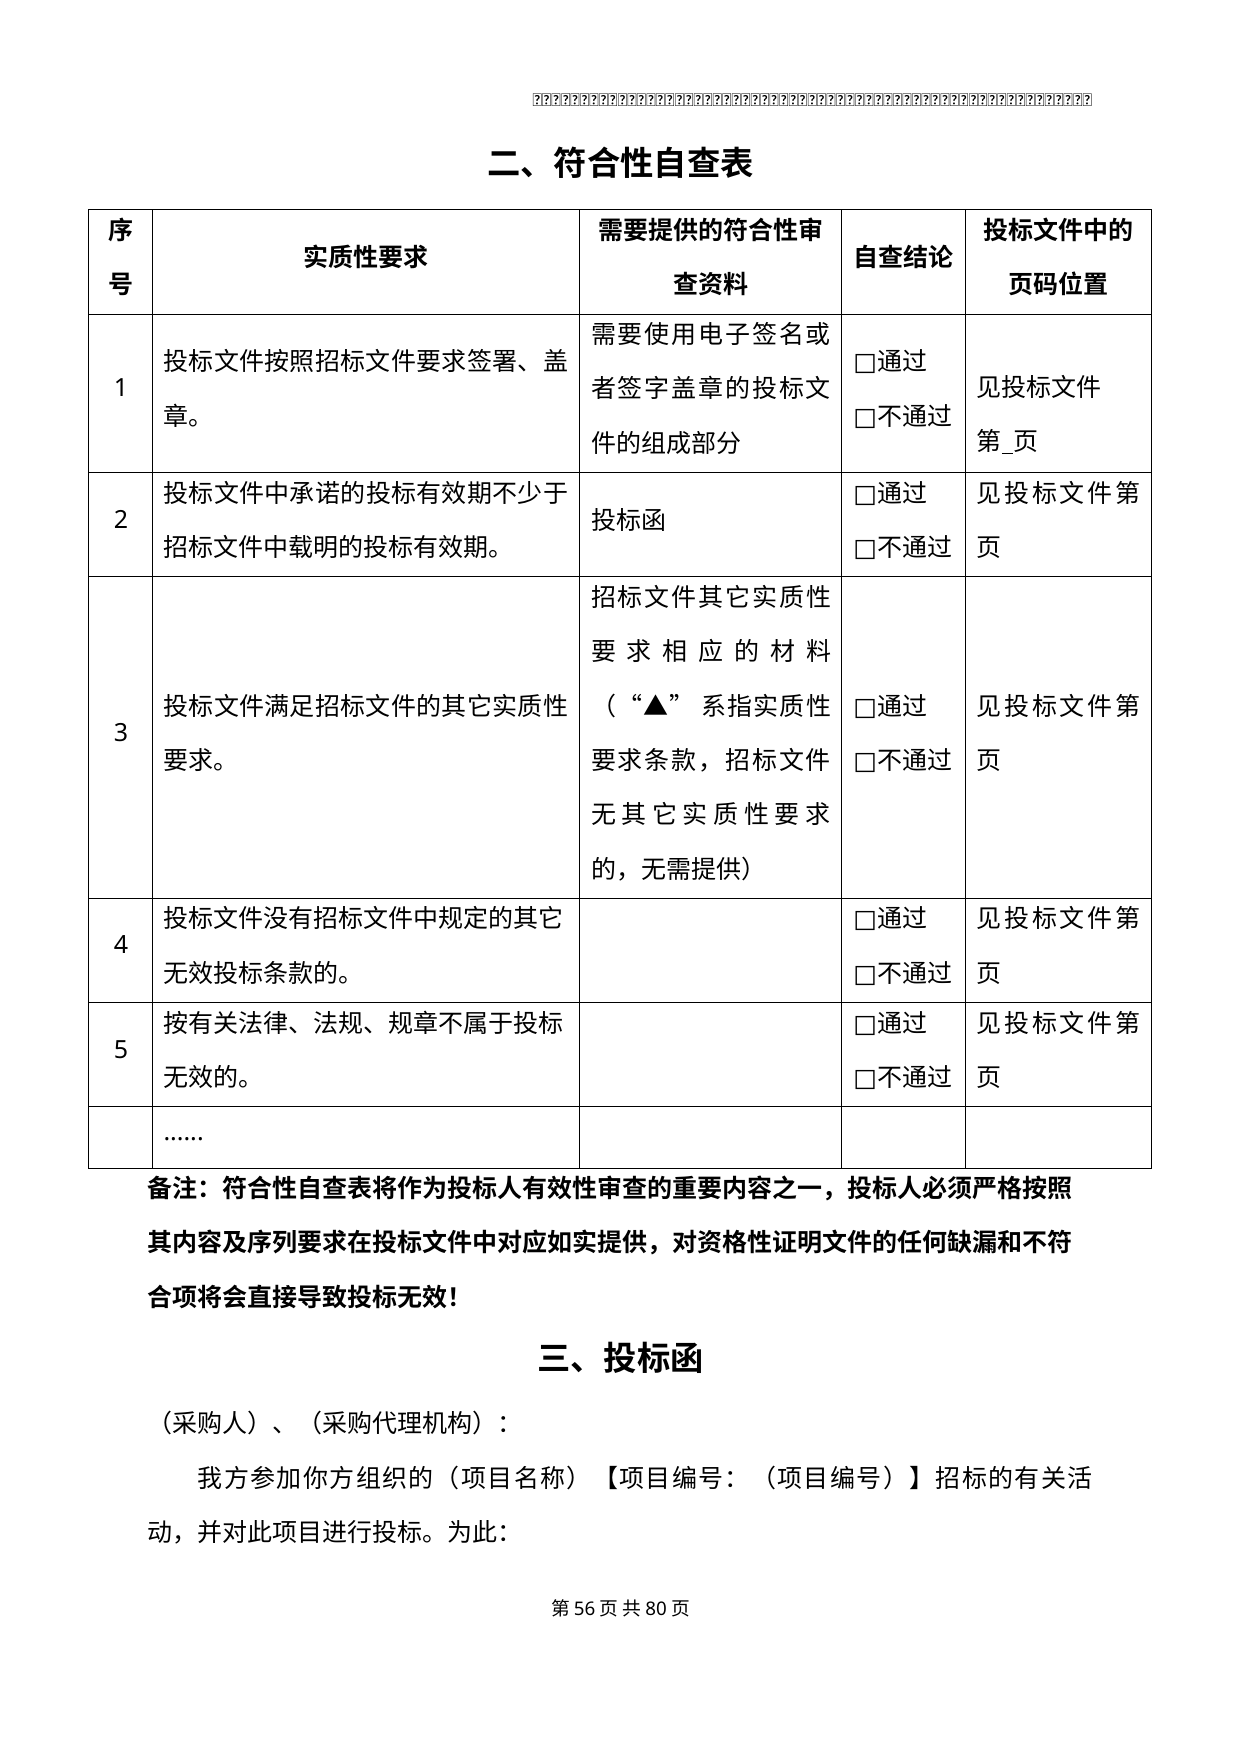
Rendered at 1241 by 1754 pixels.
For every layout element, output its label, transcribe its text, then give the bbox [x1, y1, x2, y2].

table_cell 2 [89, 473, 152, 576]
table_cell 见投标文件第 页 [966, 1003, 1151, 1106]
table_header 序号 [89, 210, 152, 313]
table_cell □通过 □不通过 [842, 1003, 965, 1106]
table_cell 5 [89, 1003, 152, 1106]
table_cell 见投标文件第 页 [966, 899, 1151, 1002]
table_cell [89, 1107, 152, 1167]
text （采购人）、（采购代理机构）： [148, 1404, 1092, 1440]
table_cell 见投标文件 第 页 [966, 315, 1151, 472]
table_header 需要提供的符合性审查资料 [580, 210, 841, 313]
table_cell ...... [153, 1107, 579, 1167]
table_cell 需要使用电子签名或者签字盖章的投标文件的组成部分 [580, 315, 841, 472]
table_cell [580, 1107, 841, 1167]
table_cell 投标文件满足招标文件的其它实质性要求。 [153, 577, 579, 898]
table_cell 4 [89, 899, 152, 1002]
table_cell □通过 □不通过 [842, 473, 965, 576]
table_cell [580, 1003, 841, 1106]
table_header 自查结论 [842, 210, 965, 313]
table_cell 投标文件没有招标文件中规定的其它无效投标条款的。 [153, 899, 579, 1002]
table_cell [580, 899, 841, 1002]
list 三、投标函 [148, 1332, 1092, 1380]
list 二、符合性自查表 [148, 137, 1092, 185]
table_cell □通过 □不通过 [842, 899, 965, 1002]
table_cell 投标文件中承诺的投标有效期不少于招标文件中载明的投标有效期。 [153, 473, 579, 576]
table_cell 按有关法律、法规、规章不属于投标无效的。 [153, 1003, 579, 1106]
table_cell 见投标文件第 页 [966, 473, 1151, 576]
table_header 投标文件中的 页码位置 [966, 210, 1151, 313]
table_cell □通过 □不通过 [842, 315, 965, 472]
table_cell 3 [89, 577, 152, 898]
table_cell [966, 1107, 1151, 1167]
table_cell 投标文件按照招标文件要求签署、盖章。 [153, 315, 579, 472]
table_cell 1 [89, 315, 152, 472]
table_cell □通过 □不通过 [842, 577, 965, 898]
table_cell [842, 1107, 965, 1167]
text 备注：符合性自查表将作为投标人有效性审查的重要内容之一，投标人必须严格按照其内容及序列要求在投标文件中对应如实提供，对资格性证明文件的任何缺漏和不符合项将会直接导致投标无效！ [148, 1169, 1092, 1313]
table_header 实质性要求 [153, 210, 579, 313]
text 我方参加你方组织的（项目名称）【项目编号：（项目编号）】招标的有关活动，并对此项目进行投标。为此： [148, 1458, 1092, 1549]
table_cell 投标函 [580, 473, 841, 576]
table_cell 见投标文件第 页 [966, 577, 1151, 898]
table_cell 招标文件其它实质性要求相应的材料（“▲” 系指实质性要求条款，招标文件无其它实质性要求的，无需提供） [580, 577, 841, 898]
